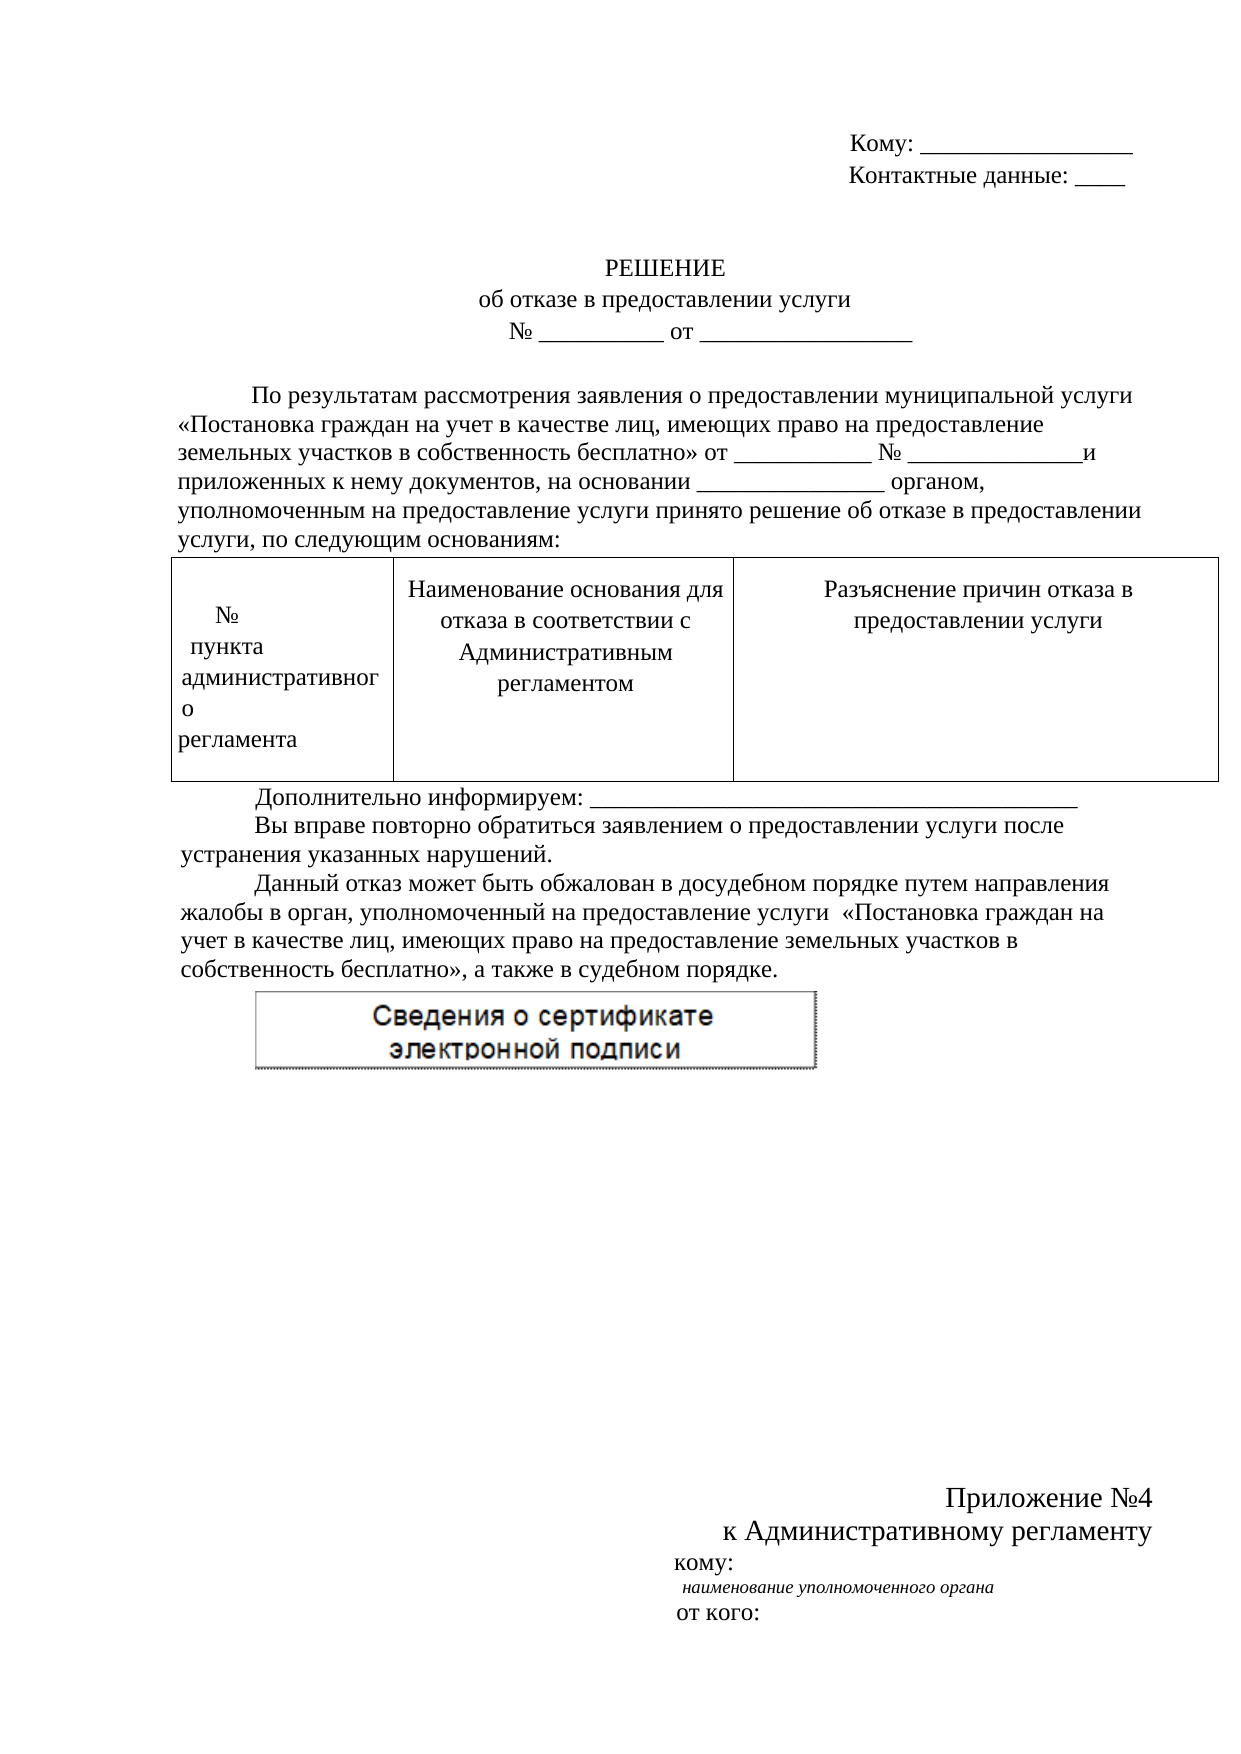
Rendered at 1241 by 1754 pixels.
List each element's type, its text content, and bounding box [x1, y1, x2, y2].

text Вы вправе повторно обратиться заявлением о предоставлении услуги после устранения указанных нарушений. [180, 810, 1152, 868]
table_header Разъяснение причин отказа в предоставлении услуги [734, 558, 1218, 781]
text По результатам рассмотрения заявления о предоставлении муниципальной услуги «Постановка граждан на учет в качестве лиц, имеющих право на предоставление земельных участков в собственность бесплатно» от ___________ № ______________и приложенных к нему документов, на основании _______________ органом, уполномоченным на предоставление услуги принято решение об отказе в предоставлении услуги, по следующим основаниям: [177, 380, 1152, 552]
text Кому: _________________ [178, 128, 1133, 157]
table_header Наименование основания для отказа в соответствии с Административным регламентом [394, 558, 733, 781]
text Данный отказ может быть обжалован в досудебном порядке путем направления жалобы в орган, уполномоченный на предоставление услуги «Постановка граждан на учет в качестве лиц, имеющих право на предоставление земельных участков в собственность бесплатно», а также в судебном порядке. [180, 868, 1152, 983]
text наименование уполномоченного органа [283, 1576, 1124, 1597]
picture [255, 991, 822, 1073]
text Контактные данные: ____ [178, 160, 1125, 189]
text РЕШЕНИЕ [283, 253, 1047, 282]
text Дополнительно информируем: _______________________________________ [255, 782, 1152, 810]
text от кого: [283, 1597, 1152, 1626]
table_header № пункта административного регламента [172, 558, 393, 781]
text к Административному регламенту [709, 1513, 1152, 1547]
text кому: [283, 1547, 1124, 1576]
text Приложение №4 [709, 1480, 1152, 1513]
text об отказе в предоставлении услуги [283, 284, 1046, 313]
text № __________ от _________________ [509, 316, 1152, 345]
